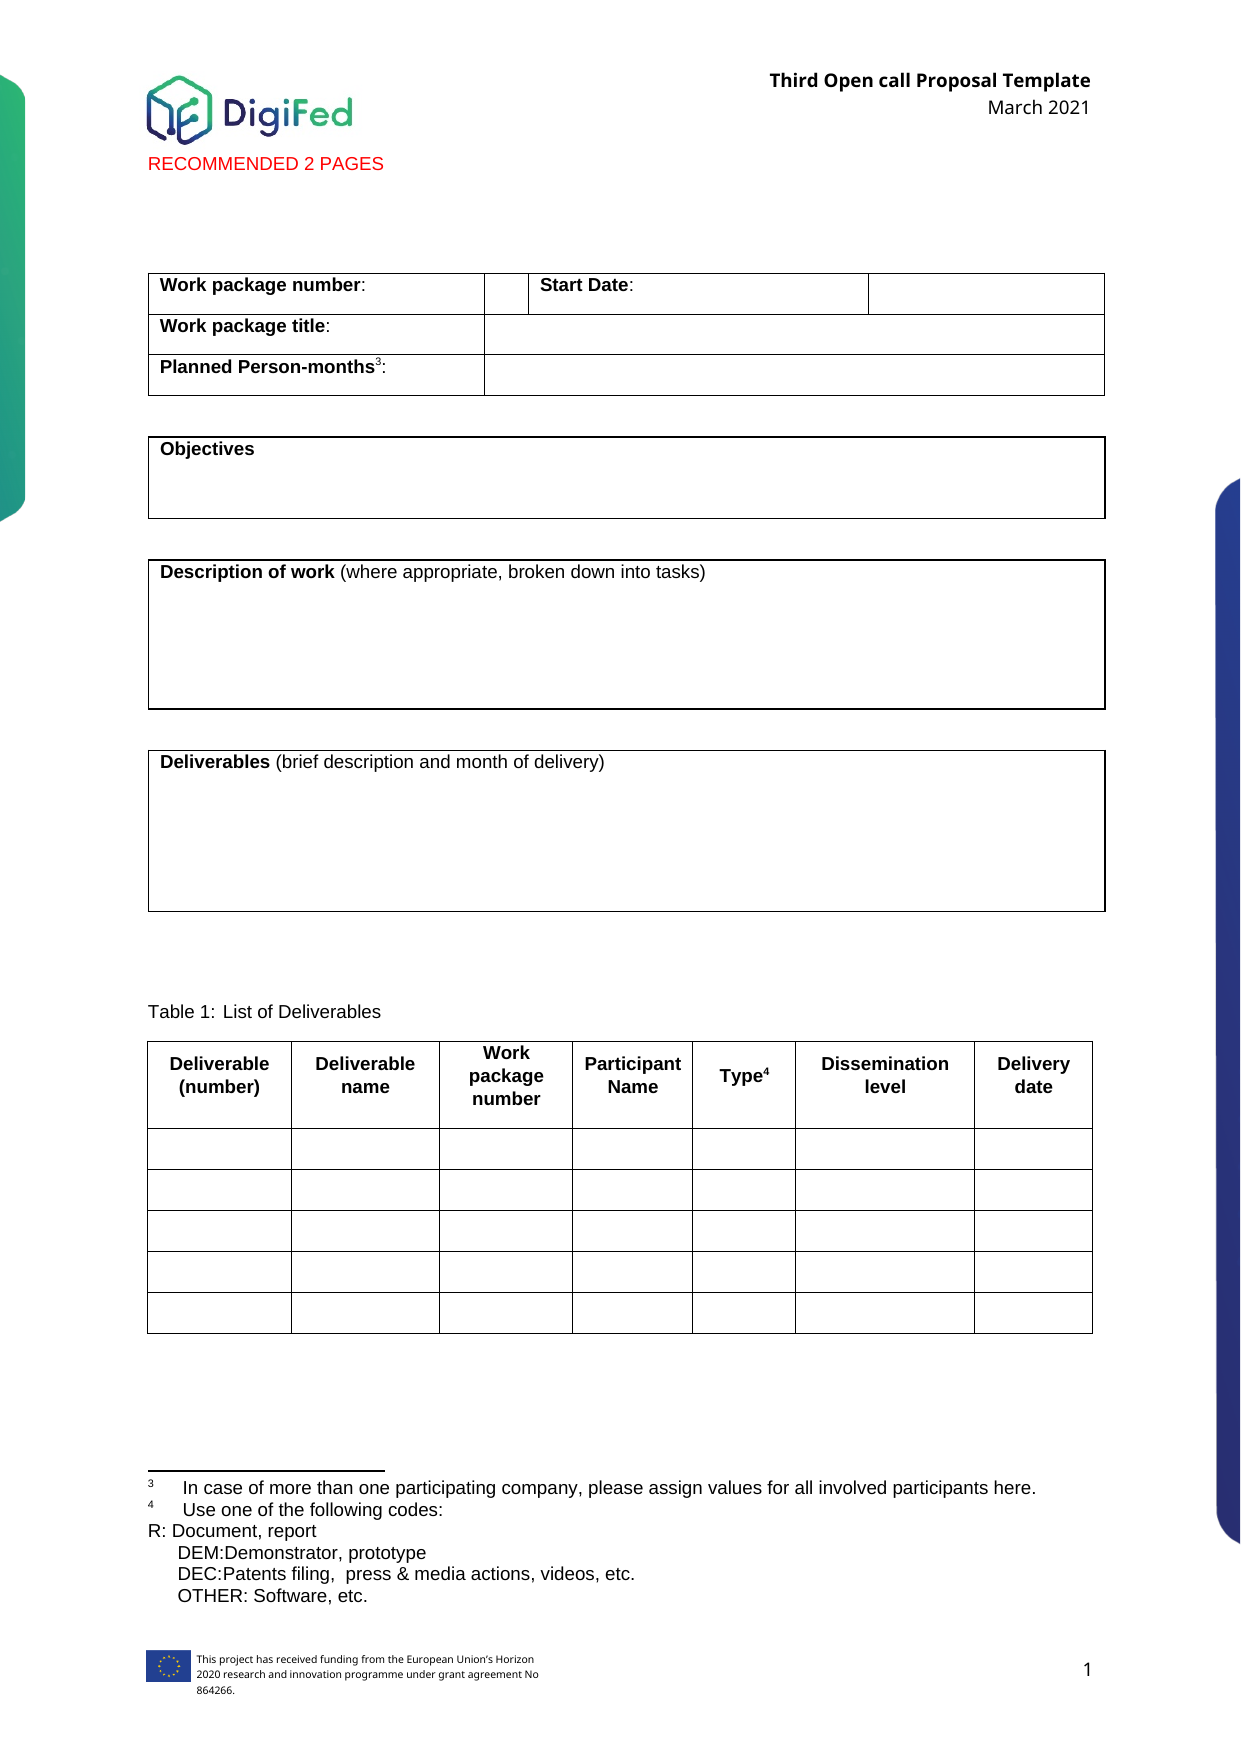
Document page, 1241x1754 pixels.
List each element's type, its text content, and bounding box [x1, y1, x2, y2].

table_header Participant Name [573, 1042, 692, 1128]
table_header Delivery date [975, 1042, 1092, 1128]
table_cell [693, 1293, 795, 1333]
table_header Deliverable (number) [148, 1042, 291, 1128]
table_header Type [693, 1042, 795, 1128]
table_cell [796, 1211, 974, 1251]
table_cell [975, 1252, 1092, 1292]
table_header Deliverables (brief description and month of delivery) [149, 751, 1104, 911]
table_cell [292, 1252, 439, 1292]
table_cell [975, 1170, 1092, 1210]
table_header Start Date: [529, 274, 868, 313]
table_header Work package number [440, 1042, 572, 1128]
table_header Objectives [149, 438, 1104, 518]
picture [0, 0, 26, 770]
table_cell [573, 1129, 692, 1169]
table_cell [975, 1129, 1092, 1169]
table_header Work package number: [149, 274, 484, 313]
table_cell [440, 1293, 572, 1333]
table_header Deliverable name [292, 1042, 439, 1128]
table_cell [440, 1252, 572, 1292]
table_cell [796, 1129, 974, 1169]
table_cell [796, 1170, 974, 1210]
table_cell [975, 1293, 1092, 1333]
table_cell [796, 1252, 974, 1292]
table_cell [148, 1293, 291, 1333]
table_cell [292, 1129, 439, 1169]
table_cell [573, 1293, 692, 1333]
picture [146, 1650, 191, 1682]
table_header [869, 274, 1104, 313]
table_cell [148, 1252, 291, 1292]
table_cell [440, 1170, 572, 1210]
table_cell [573, 1170, 692, 1210]
table_cell [148, 1211, 291, 1251]
table_header Description of work (where appropriate, broken down into tasks) [149, 561, 1104, 708]
table_cell [292, 1293, 439, 1333]
table_cell [573, 1252, 692, 1292]
table_cell [485, 315, 1104, 354]
table_cell [485, 355, 1104, 395]
table_cell [693, 1129, 795, 1169]
table_cell Planned Person-months: [149, 355, 484, 395]
table_header Dissemination level [796, 1042, 974, 1128]
text Table 1: List of Deliverables [148, 1001, 1092, 1022]
table_cell [573, 1211, 692, 1251]
table_header [485, 274, 528, 313]
table_cell [796, 1293, 974, 1333]
picture [126, 58, 371, 162]
table_cell Work package title: [149, 315, 484, 354]
table_cell [693, 1252, 795, 1292]
picture [1216, 373, 1241, 1648]
table_cell [148, 1129, 291, 1169]
table_cell [440, 1211, 572, 1251]
table_cell [693, 1170, 795, 1210]
text RECOMMENDED 2 PAGES [148, 153, 1092, 174]
table_cell [292, 1211, 439, 1251]
table_cell [693, 1211, 795, 1251]
table_cell [975, 1211, 1092, 1251]
table_cell [292, 1170, 439, 1210]
table_cell [148, 1170, 291, 1210]
table_cell [440, 1129, 572, 1169]
